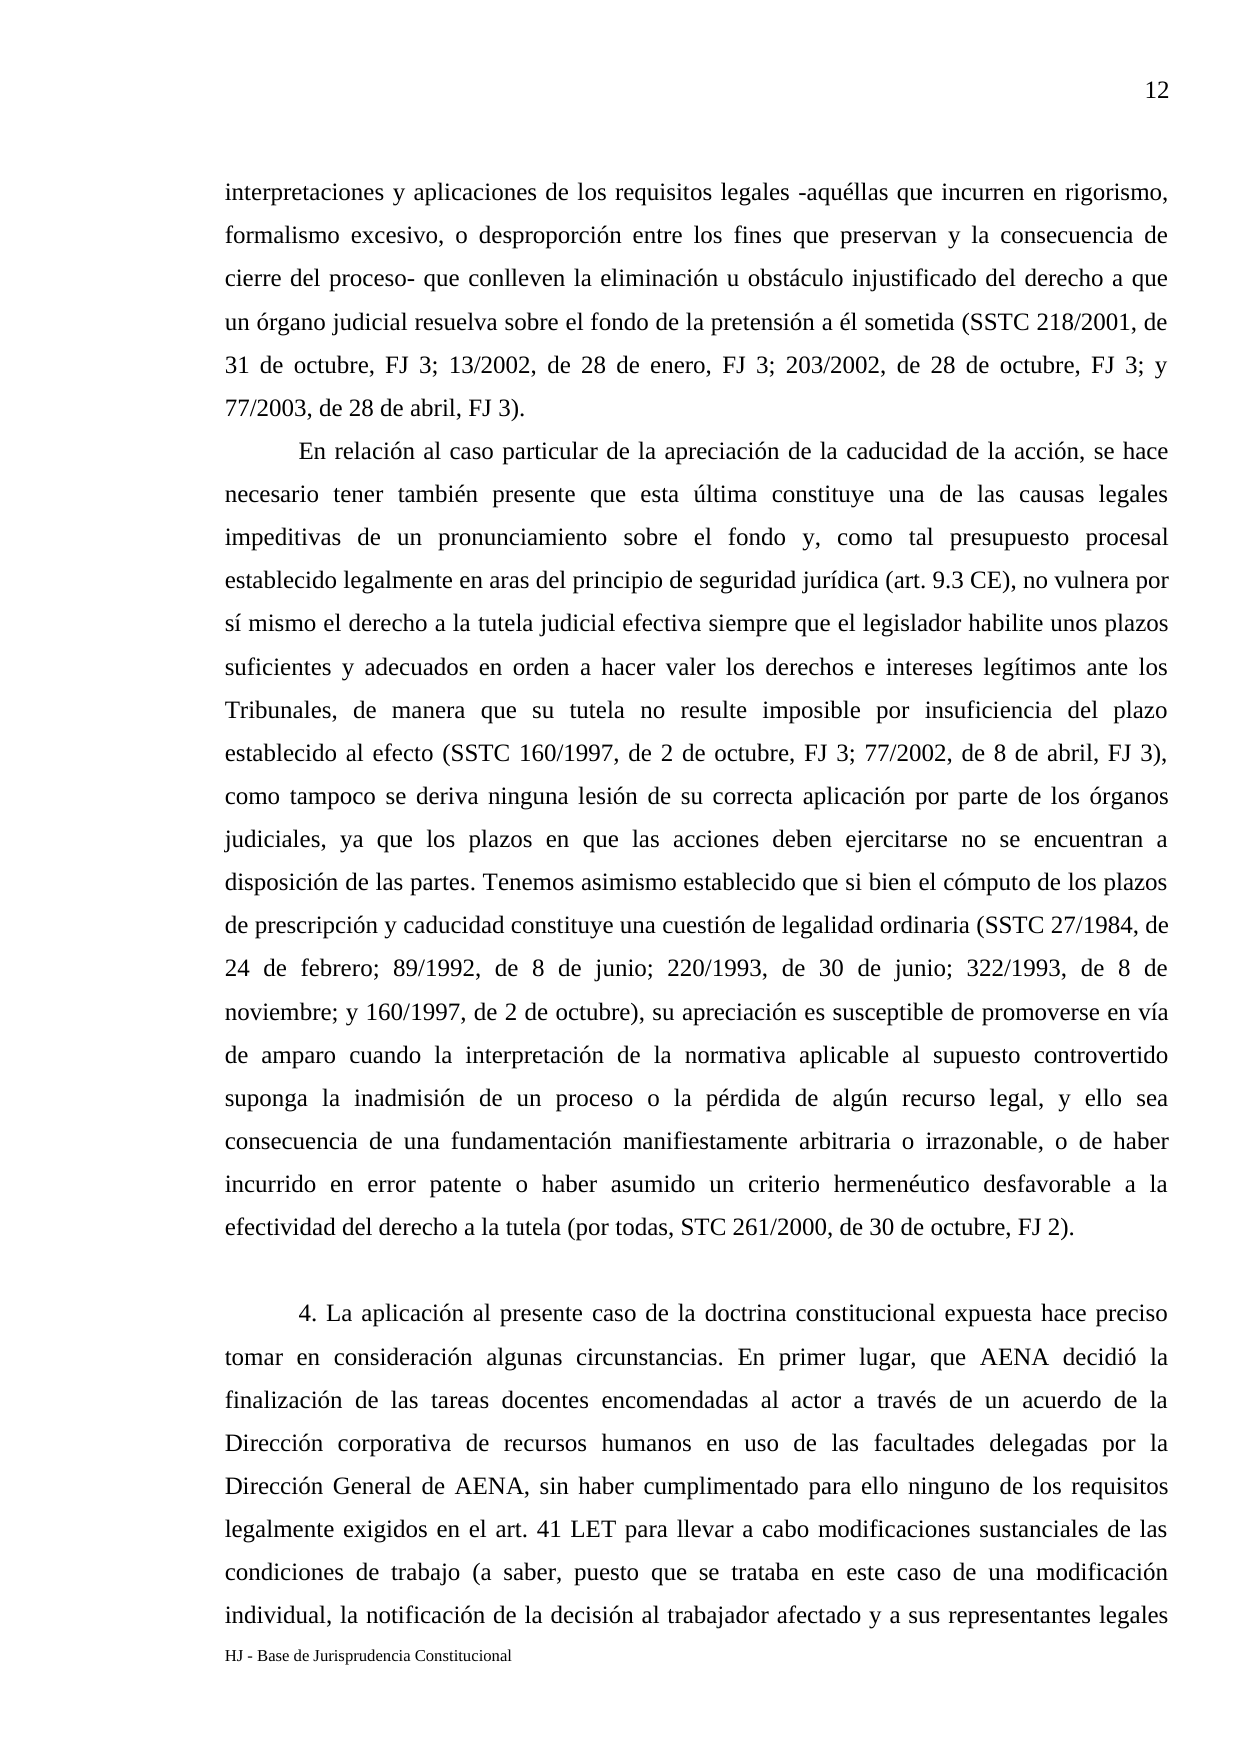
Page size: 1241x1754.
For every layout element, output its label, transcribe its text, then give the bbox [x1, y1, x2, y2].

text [224, 177, 1169, 422]
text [224, 1298, 1169, 1629]
text En relación al caso particular de la apreciación de la caducidad de la acción, se hace necesario tener también presente que esta última constituye una de las causas legales impeditivas de un pronunciamiento sobre el fondo y, como tal presupuesto procesal establecido legalmente en aras del principio de seguridad jurídica (art. 9.3 CE), no vulnera por sí mismo el derecho a la tutela judicial efectiva siempre que el legislador habilite unos plazos suficientes y adecuados en orden a hacer valer los derechos e intereses legítimos ante los Tribunales, de manera que su tutela no resulte imposible por insuficiencia del plazo establecido al efecto (SSTC 160/1997, de 2 de octubre, FJ 3; 77/2002, de 8 de abril, FJ 3), como tampoco se deriva ninguna lesión de su correcta aplicación por parte de los órganos judiciales, ya que los plazos en que las acciones deben ejercitarse no se encuentran a disposición de las partes. Tenemos asimismo establecido que si bien el cómputo de los plazos de prescripción y caducidad constituye una cuestión de legalidad ordinaria (SSTC 27/1984, de 24 de febrero; 89/1992, de 8 de junio; 220/1993, de 30 de junio; 322/1993, de 8 de noviembre; y 160/1997, de 2 de octubre), su apreciación es susceptible de promoverse en vía de amparo cuando la interpretación de la normativa aplicable al supuesto controvertido suponga la inadmisión de un proceso o la pérdida de algún recurso legal, y ello sea consecuencia de una fundamentación manifiestamente arbitraria o irrazonable, o de haber incurrido en error patente o haber asumido un criterio hermenéutico desfavorable a la efectividad del derecho a la tutela (por todas, STC 261/2000, de 30 de octubre, FJ 2). [224, 436, 1169, 1241]
